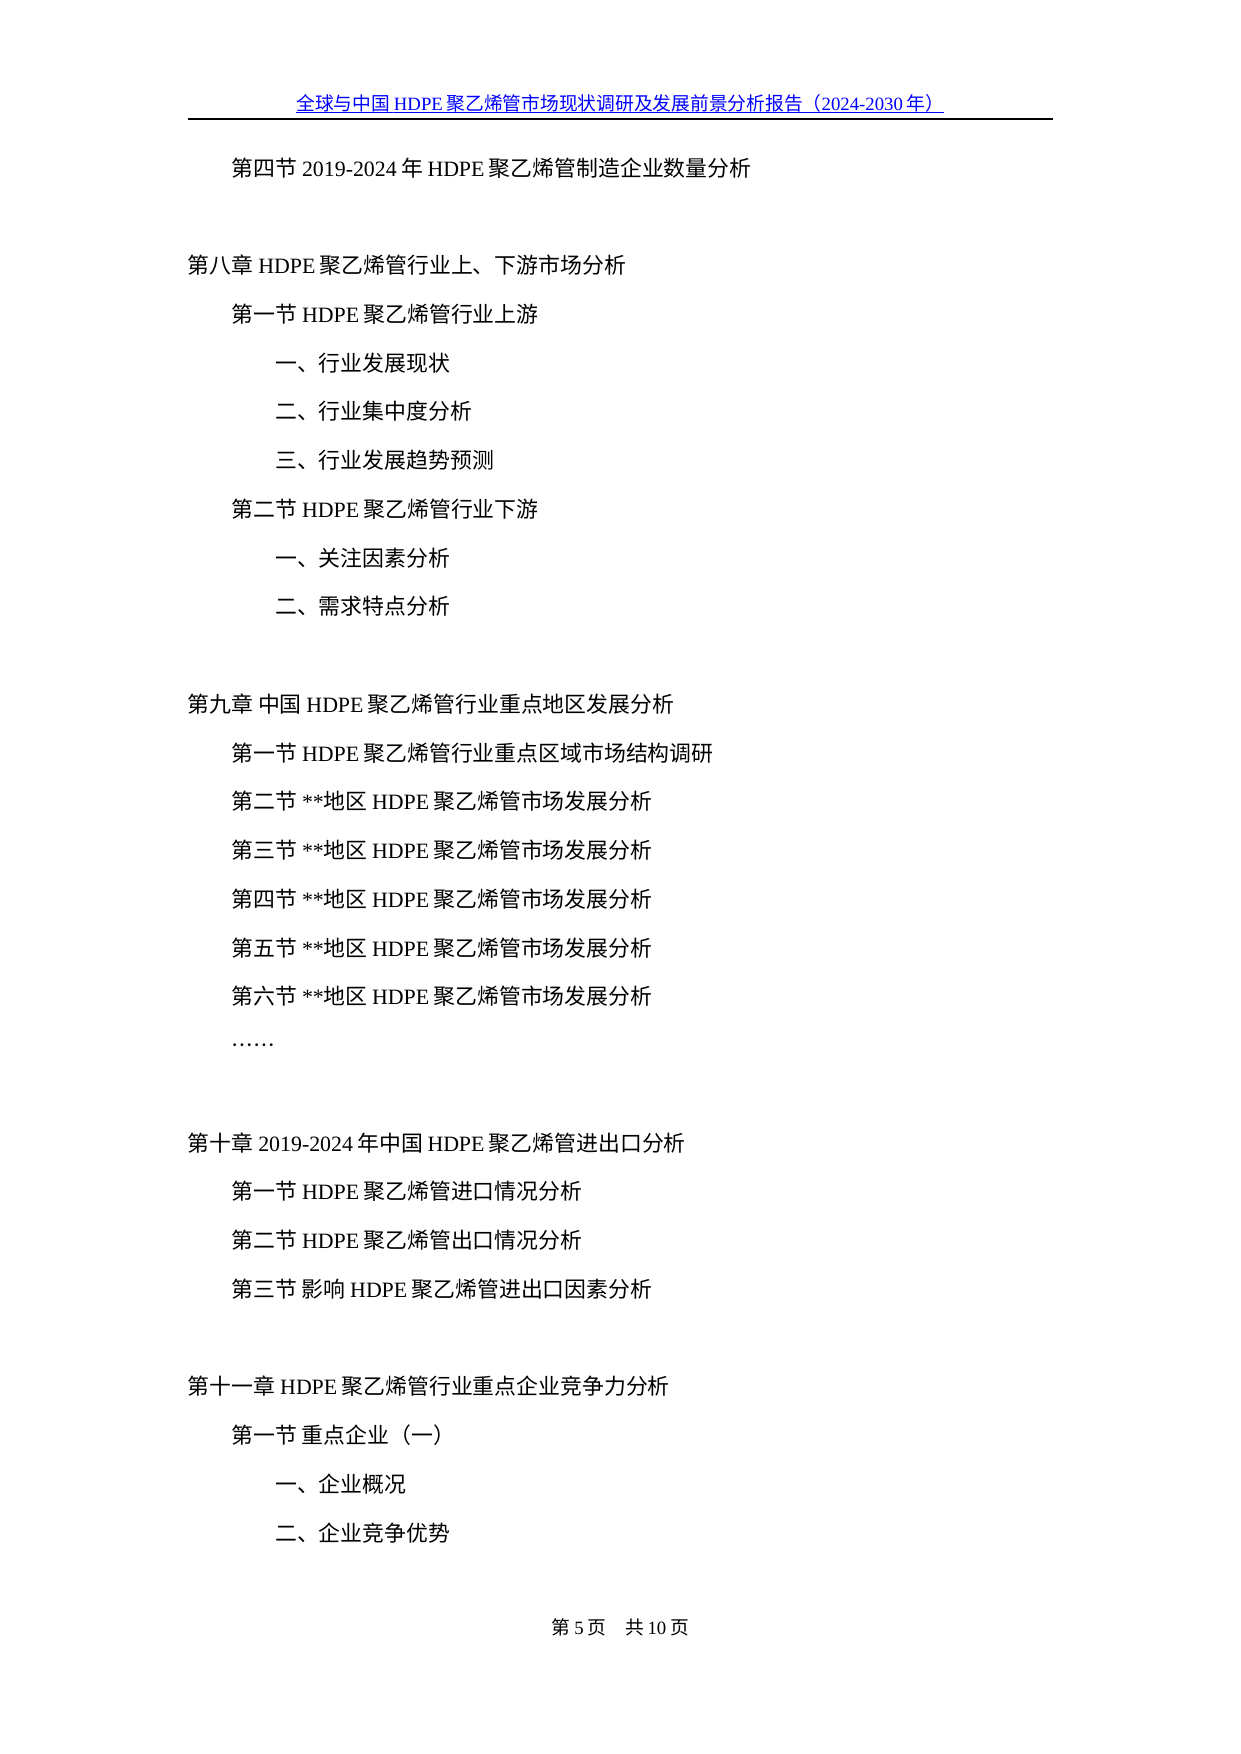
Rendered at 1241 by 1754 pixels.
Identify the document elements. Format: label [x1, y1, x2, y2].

text [187, 150, 1053, 1548]
